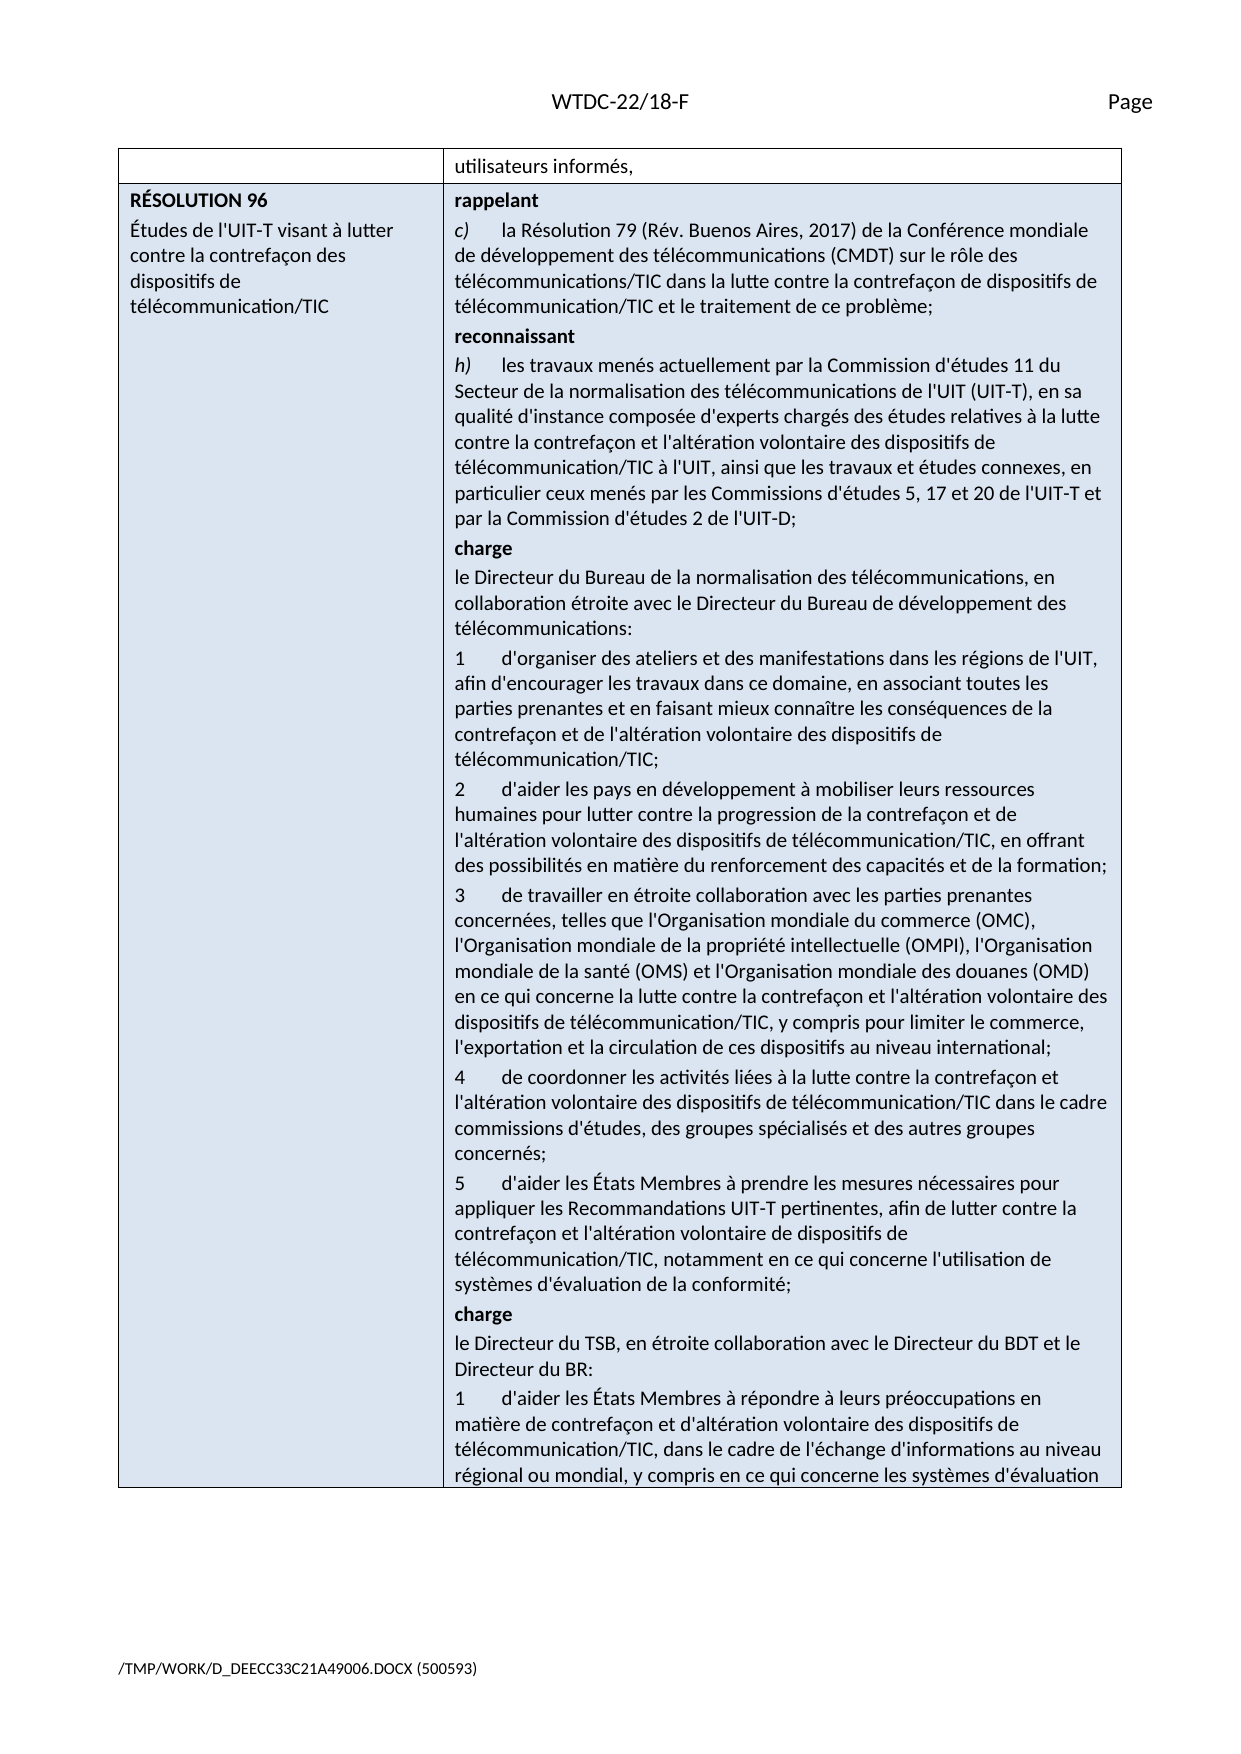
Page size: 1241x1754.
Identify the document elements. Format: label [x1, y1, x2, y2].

table_cell [119, 184, 443, 1487]
table_cell [119, 149, 443, 182]
table_cell [444, 184, 1121, 1487]
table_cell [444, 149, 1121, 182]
